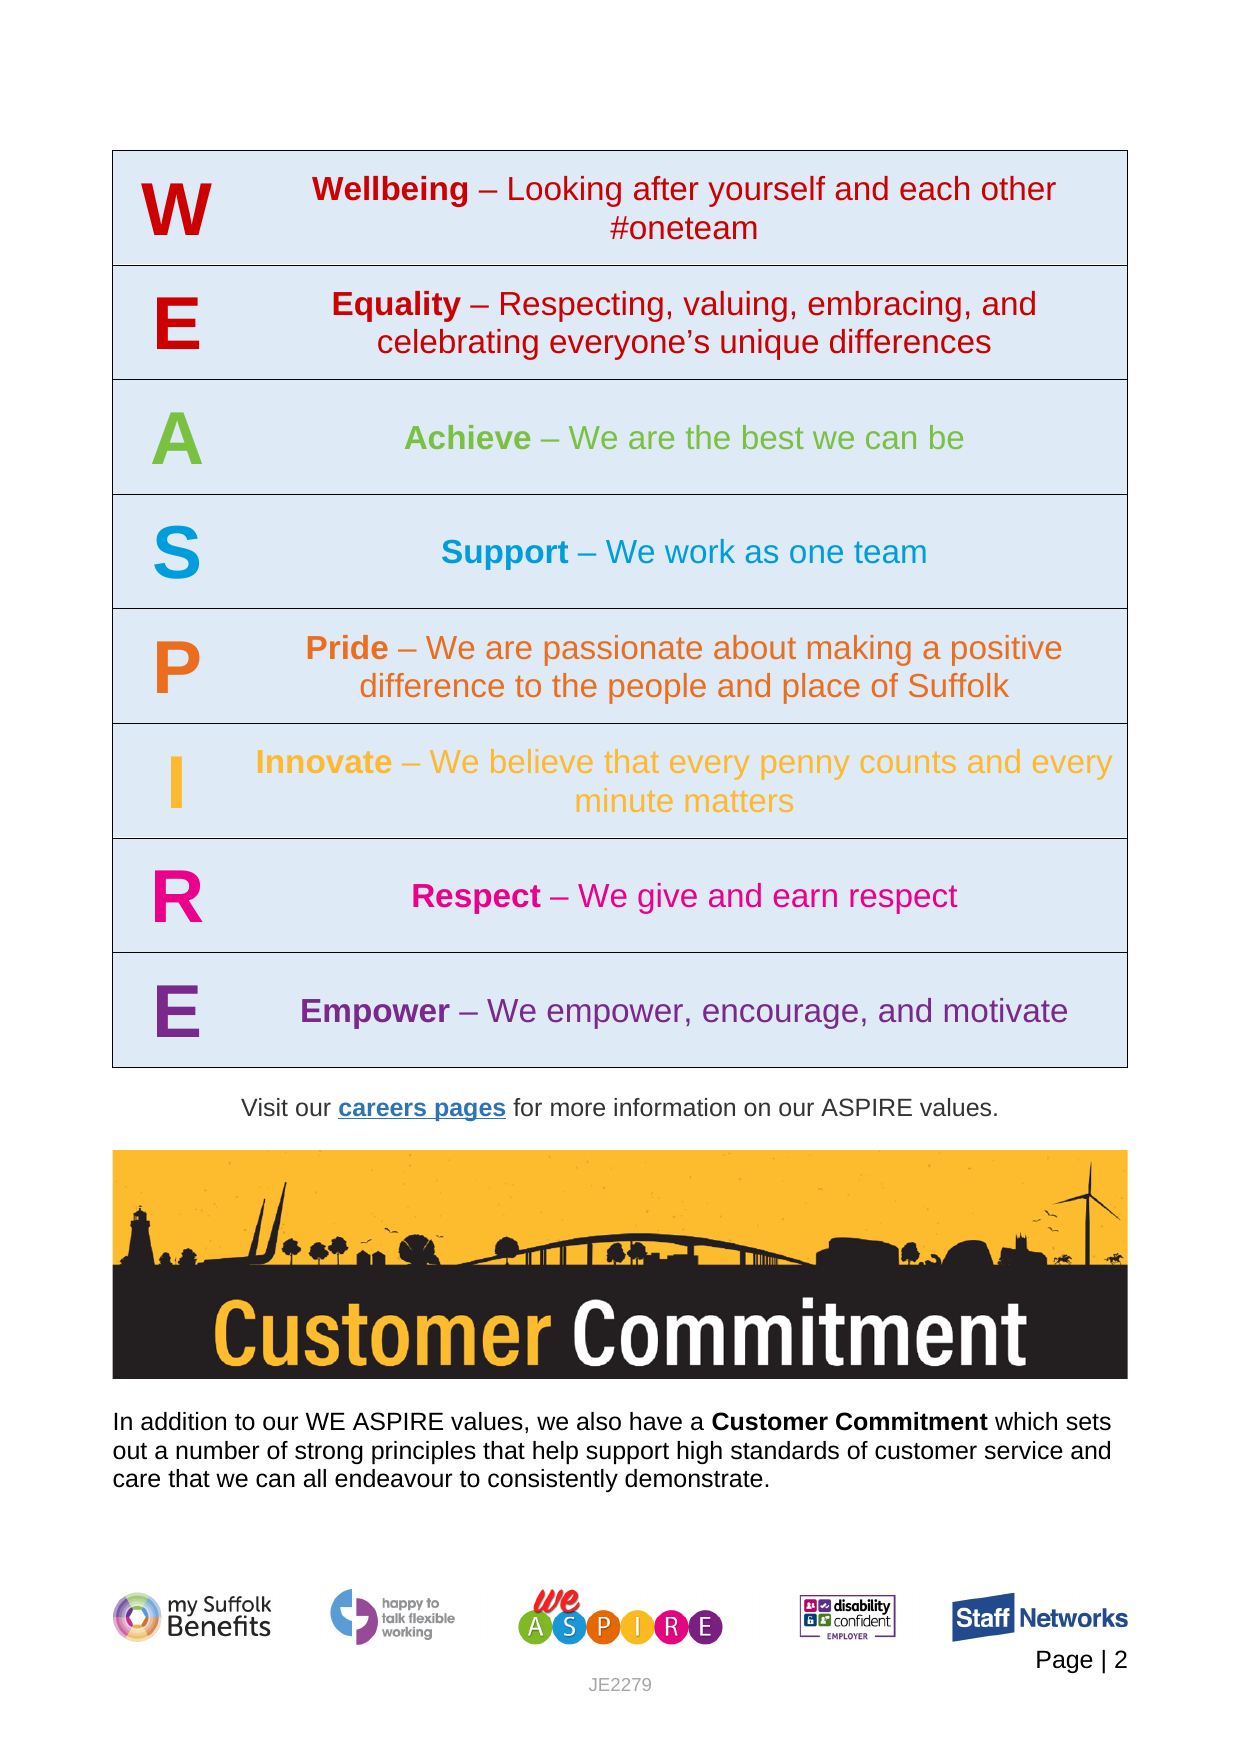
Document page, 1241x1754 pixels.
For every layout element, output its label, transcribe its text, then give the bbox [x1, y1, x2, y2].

picture [112, 1589, 1128, 1645]
table_cell Empower – We empower, encourage, and motivate [241, 953, 1127, 1067]
text In addition to our WE ASPIRE values, we also have a Customer Commitment which sets out a number of strong principles that help support high standards of customer service and care that we can all endeavour to consistently demonstrate. [112, 1407, 1128, 1493]
table_header Wellbeing – Looking after yourself and each other #oneteam [241, 151, 1127, 264]
table_cell Pride – We are passionate about making a positive difference to the people and place of Suffolk [241, 609, 1127, 723]
table_cell A [113, 380, 241, 494]
text Visit our careers pages for more information on our ASPIRE values. [112, 1093, 1128, 1121]
table_cell Respect – We give and earn respect [241, 839, 1127, 952]
picture [112, 1150, 1128, 1379]
table_cell S [113, 495, 241, 608]
table_cell Innovate – We believe that every penny counts and every minute matters [241, 724, 1127, 837]
table_cell Equality – Respecting, valuing, embracing, and celebrating everyone’s unique differences [241, 266, 1127, 379]
table_cell R [113, 839, 241, 952]
table_cell Support – We work as one team [241, 495, 1127, 608]
table_header W [113, 151, 241, 264]
table_cell P [113, 609, 241, 723]
table_cell E [113, 266, 241, 379]
table_cell Achieve – We are the best we can be [241, 380, 1127, 494]
table_cell E [113, 953, 241, 1067]
table_cell I [113, 724, 241, 837]
